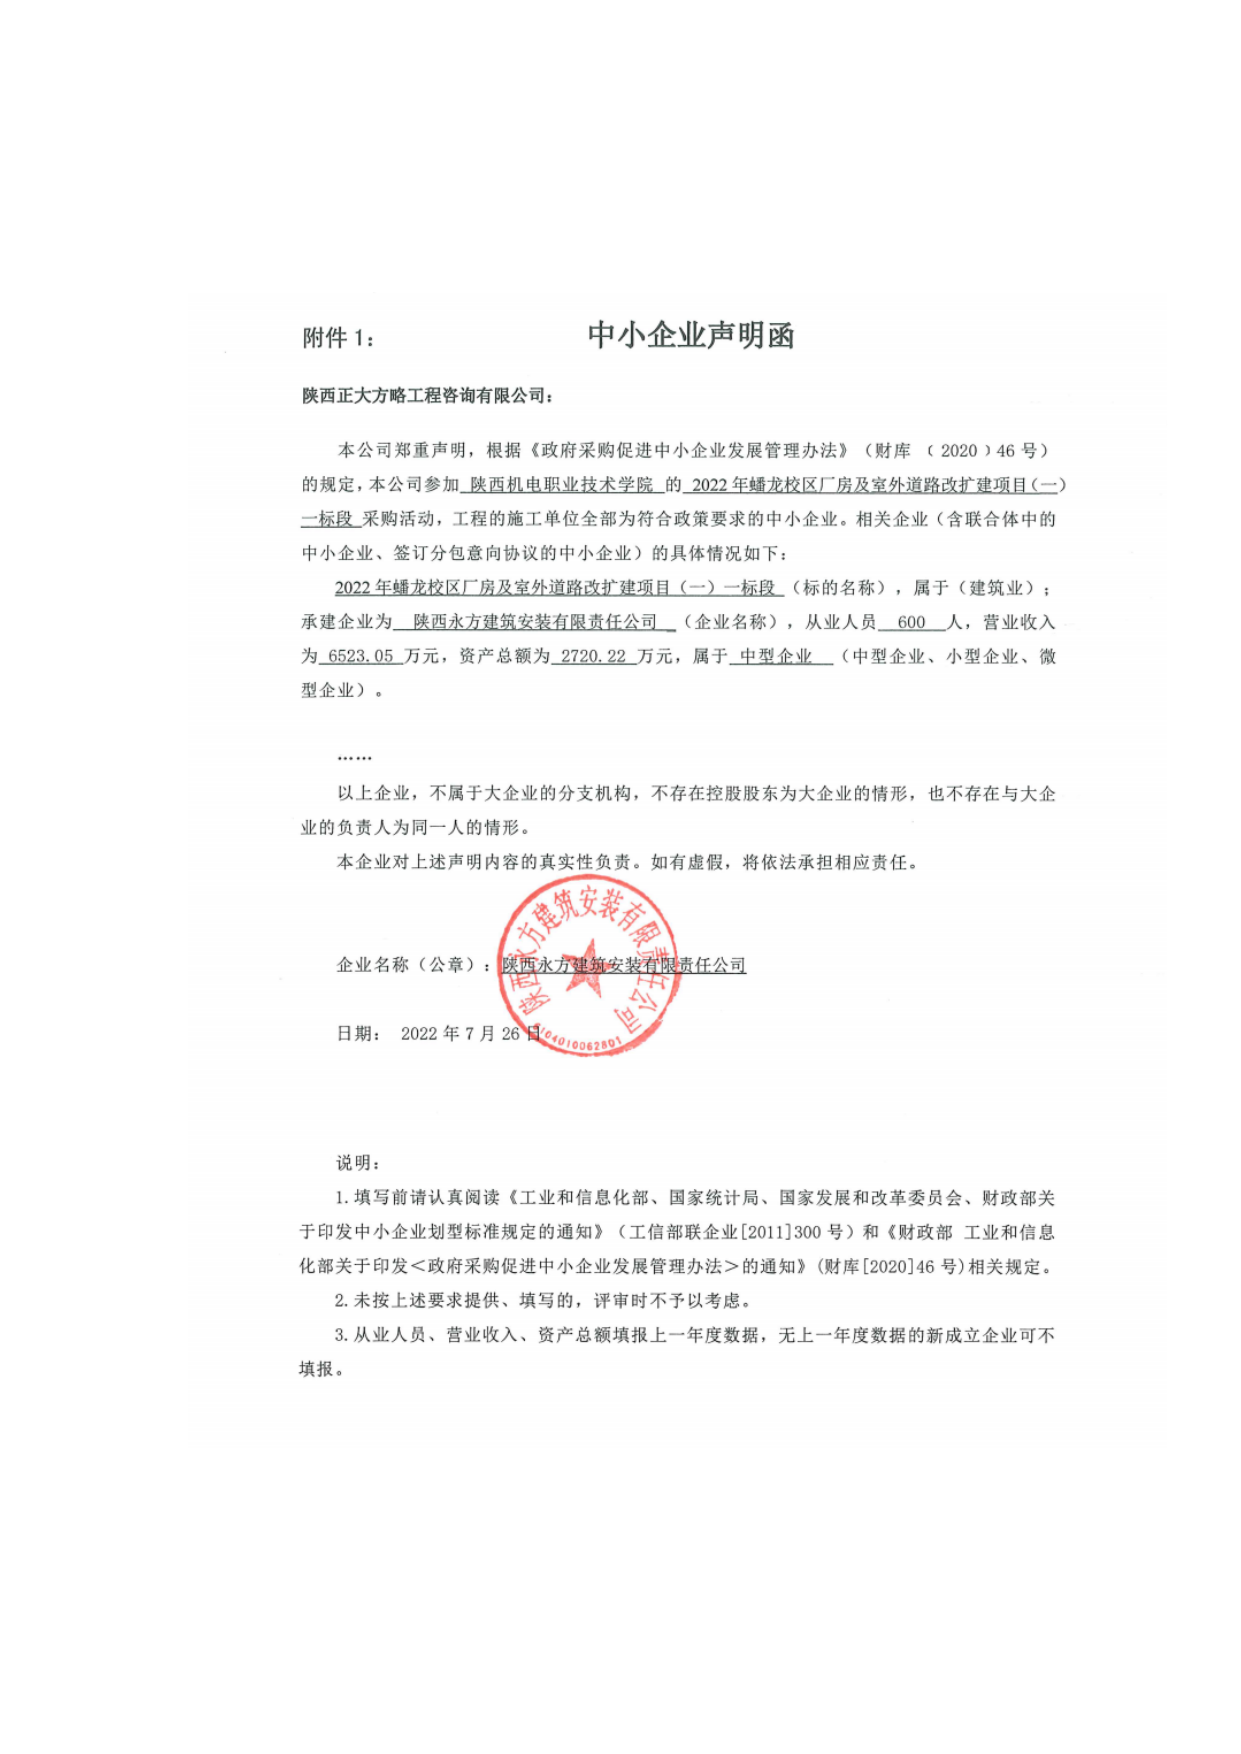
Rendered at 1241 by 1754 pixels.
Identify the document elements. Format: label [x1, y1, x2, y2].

picture [187, 292, 1168, 1448]
